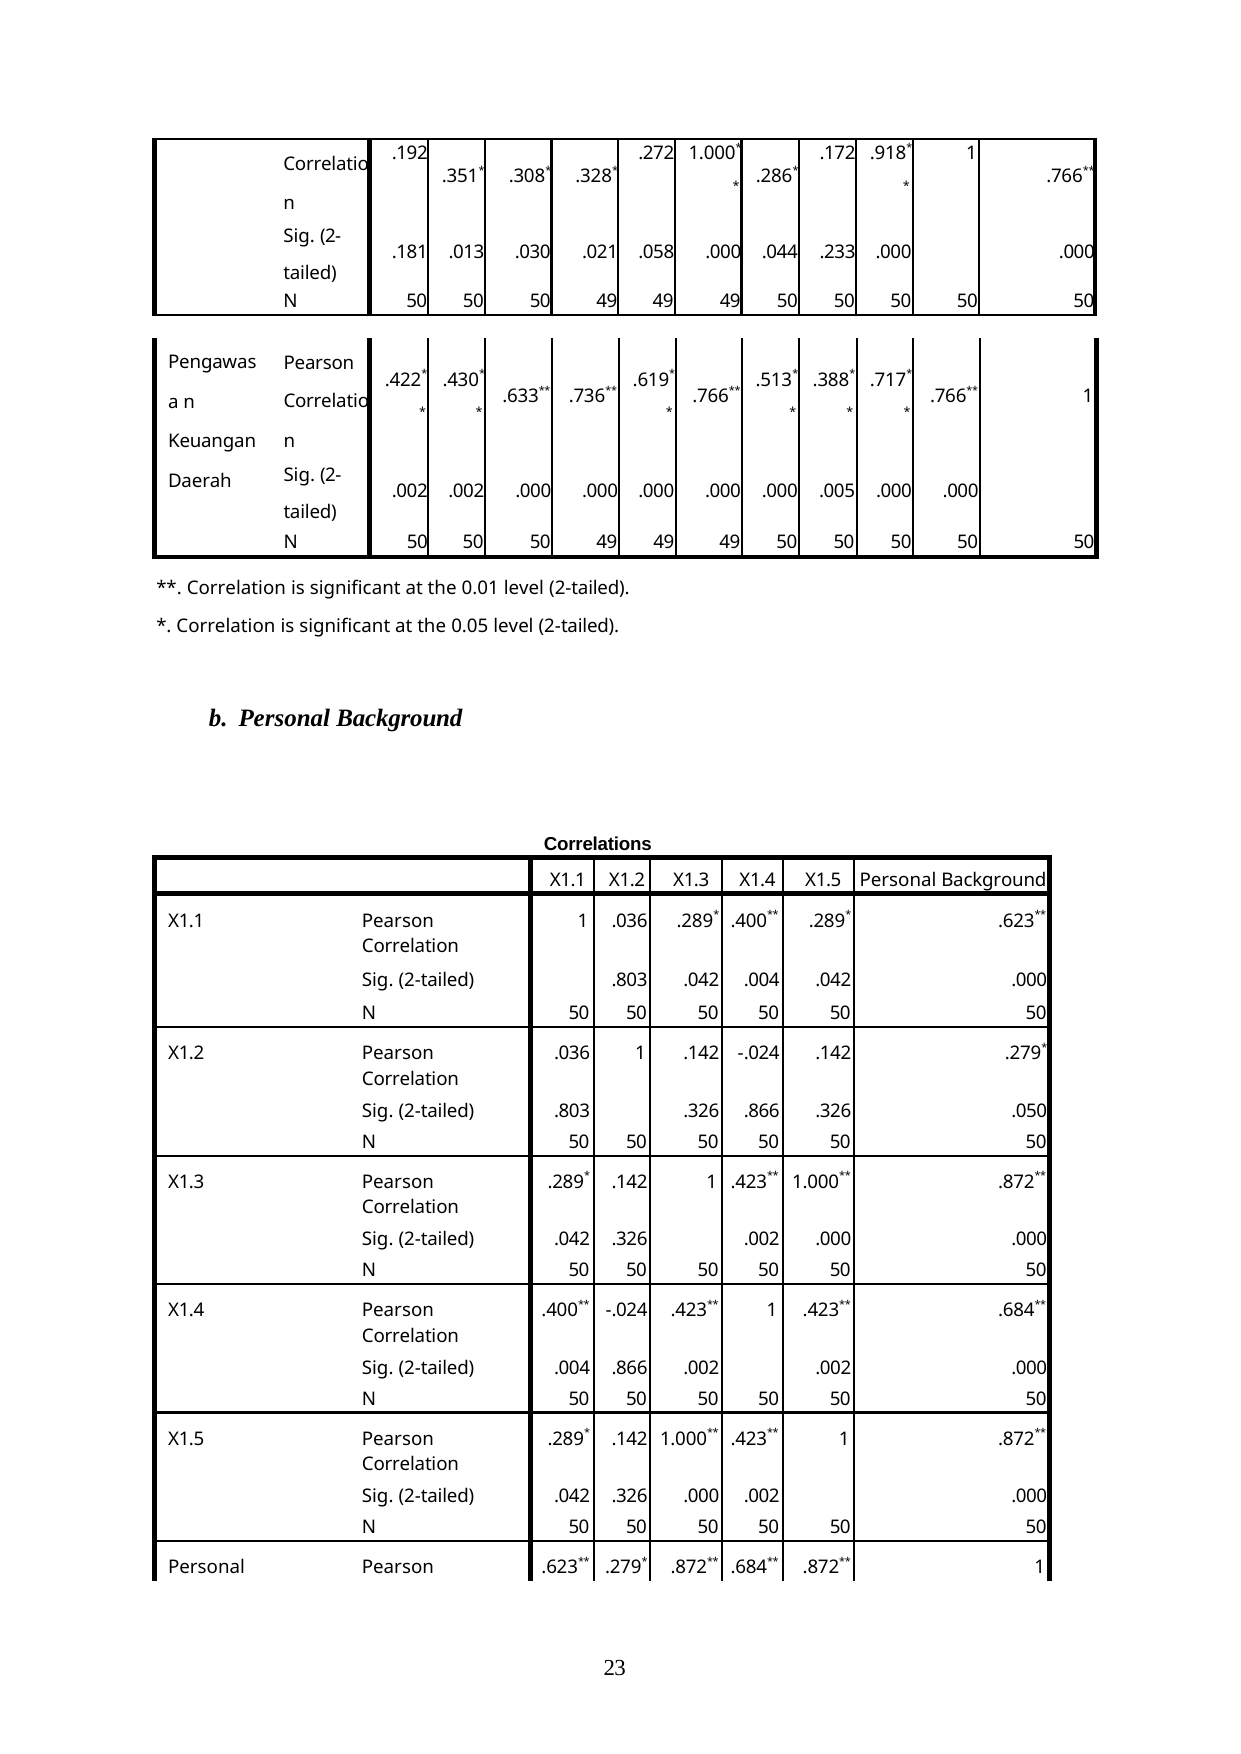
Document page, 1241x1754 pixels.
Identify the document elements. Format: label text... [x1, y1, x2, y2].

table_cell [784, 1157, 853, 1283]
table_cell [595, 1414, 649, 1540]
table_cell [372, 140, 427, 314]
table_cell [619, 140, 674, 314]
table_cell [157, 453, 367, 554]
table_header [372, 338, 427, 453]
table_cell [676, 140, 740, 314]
text Correlations [67, 833, 1129, 854]
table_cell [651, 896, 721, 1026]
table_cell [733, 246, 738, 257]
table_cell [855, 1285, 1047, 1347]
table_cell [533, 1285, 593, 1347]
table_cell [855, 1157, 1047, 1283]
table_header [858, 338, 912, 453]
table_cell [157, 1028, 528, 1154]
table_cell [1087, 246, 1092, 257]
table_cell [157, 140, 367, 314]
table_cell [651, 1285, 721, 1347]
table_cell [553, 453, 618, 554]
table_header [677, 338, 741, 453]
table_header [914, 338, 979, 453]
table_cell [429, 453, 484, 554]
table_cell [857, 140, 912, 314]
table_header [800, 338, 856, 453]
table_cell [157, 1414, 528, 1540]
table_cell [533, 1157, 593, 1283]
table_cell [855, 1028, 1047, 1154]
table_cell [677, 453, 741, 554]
subtitle Personal Background [208, 703, 1161, 732]
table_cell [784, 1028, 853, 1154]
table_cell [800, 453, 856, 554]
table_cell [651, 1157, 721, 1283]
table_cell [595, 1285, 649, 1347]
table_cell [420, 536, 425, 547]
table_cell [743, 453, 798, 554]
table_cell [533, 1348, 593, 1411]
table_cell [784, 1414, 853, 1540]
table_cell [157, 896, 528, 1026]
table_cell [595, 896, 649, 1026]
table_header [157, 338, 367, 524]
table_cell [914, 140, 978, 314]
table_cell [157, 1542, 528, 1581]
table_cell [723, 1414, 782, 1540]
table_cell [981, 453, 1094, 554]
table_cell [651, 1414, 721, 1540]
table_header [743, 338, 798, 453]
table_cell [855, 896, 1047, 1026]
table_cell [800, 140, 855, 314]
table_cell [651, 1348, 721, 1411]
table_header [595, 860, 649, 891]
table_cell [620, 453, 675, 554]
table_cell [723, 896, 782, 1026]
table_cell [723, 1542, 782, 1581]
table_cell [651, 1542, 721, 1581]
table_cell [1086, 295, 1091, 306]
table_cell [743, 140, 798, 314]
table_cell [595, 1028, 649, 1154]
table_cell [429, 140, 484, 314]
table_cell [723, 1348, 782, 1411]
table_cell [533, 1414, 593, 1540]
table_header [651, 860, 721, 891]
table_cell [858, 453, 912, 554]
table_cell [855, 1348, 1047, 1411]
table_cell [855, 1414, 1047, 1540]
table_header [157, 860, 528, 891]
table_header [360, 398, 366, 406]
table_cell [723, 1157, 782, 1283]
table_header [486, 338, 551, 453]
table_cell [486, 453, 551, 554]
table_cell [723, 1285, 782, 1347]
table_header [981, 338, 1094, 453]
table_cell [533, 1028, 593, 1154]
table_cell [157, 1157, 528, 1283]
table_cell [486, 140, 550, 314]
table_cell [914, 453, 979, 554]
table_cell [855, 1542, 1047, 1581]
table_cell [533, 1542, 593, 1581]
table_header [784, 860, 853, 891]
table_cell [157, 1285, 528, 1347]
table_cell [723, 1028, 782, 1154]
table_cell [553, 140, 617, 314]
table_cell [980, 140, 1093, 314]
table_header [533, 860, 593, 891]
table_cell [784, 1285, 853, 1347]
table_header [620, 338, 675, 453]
text **. Correlation is significant at the 0.01 level (2-tailed). [156, 574, 1161, 600]
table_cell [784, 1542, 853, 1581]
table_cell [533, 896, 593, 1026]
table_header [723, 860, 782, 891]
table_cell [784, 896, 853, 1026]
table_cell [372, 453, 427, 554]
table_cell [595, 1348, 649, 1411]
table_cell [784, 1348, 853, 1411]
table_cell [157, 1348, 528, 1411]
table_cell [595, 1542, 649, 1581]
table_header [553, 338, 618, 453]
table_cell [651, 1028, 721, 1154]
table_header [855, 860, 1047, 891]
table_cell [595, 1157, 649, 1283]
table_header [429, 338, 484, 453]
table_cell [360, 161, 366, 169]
text *. Correlation is significant at the 0.05 level (2-tailed). [156, 612, 1161, 638]
